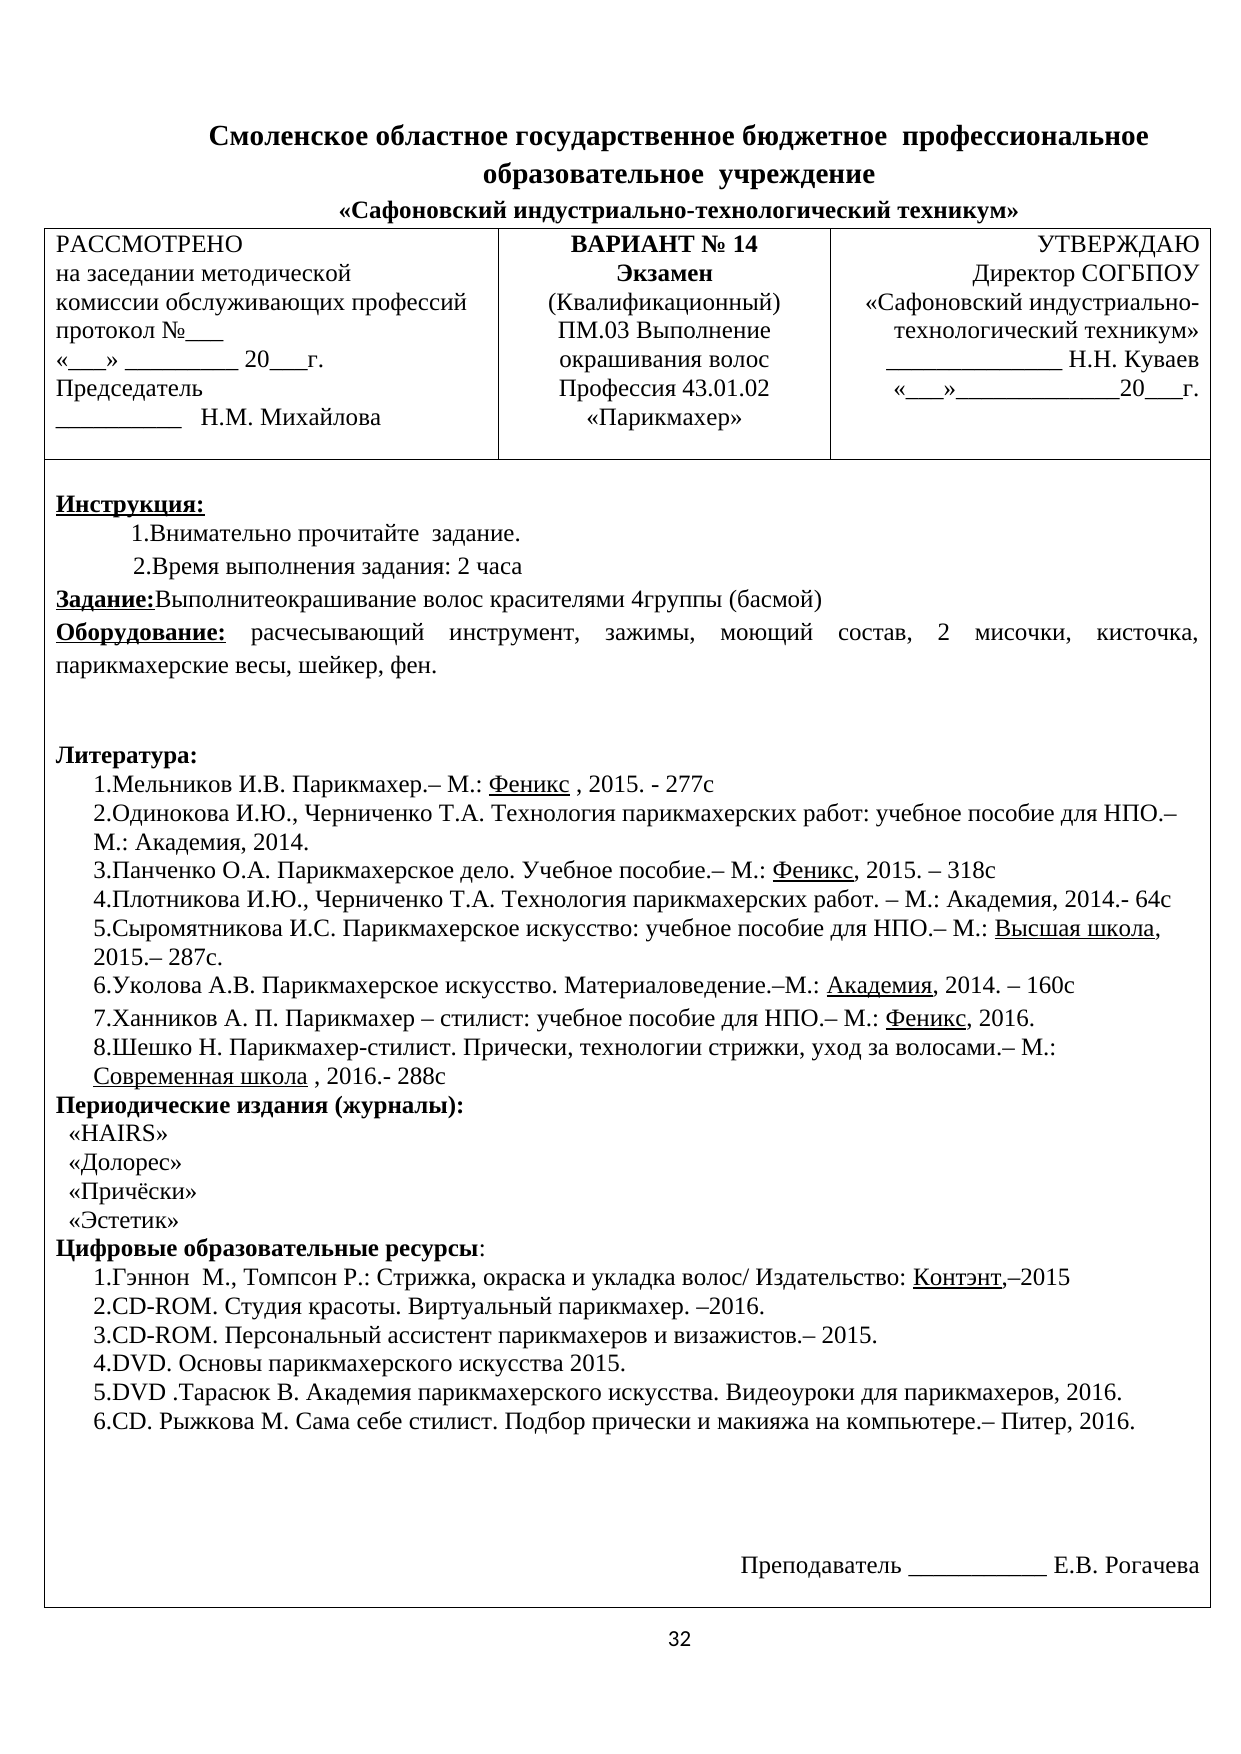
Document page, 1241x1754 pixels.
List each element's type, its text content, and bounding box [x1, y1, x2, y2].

table_cell Инструкция: 1.Внимательно прочитайте задание. 2.Время выполнения задания: 2 часа Задание:Выполнитеокрашивание волос красителями 4группы (басмой) Оборудование: расчесывающий инструмент, зажимы, моющий состав, 2 мисочки, кисточка, парикмахерские весы, шейкер, фен. Литература: 1.Мельников И.В. Парикмахер.– М.: Феникс , 2015. - 277с 2.Одинокова И.Ю., Черниченко Т.А. Технология парикмахерских работ: учебное пособие для НПО.– М.: Академия, 2014. 3.Панченко О.А. Парикмахерское дело. Учебное пособие.– М.: Феникс, 2015. – 318с 4.Плотникова И.Ю., Черниченко Т.А. Технология парикмахерских работ. – М.: Академия, 2014.- 64с 5.Сыромятникова И.С. Парикмахерское искусство: учебное пособие для НПО.– М.: Высшая школа, 2015.– 287с. 6.Уколова А.В. Парикмахерское искусство. Материаловедение.–М.: Академия, 2014. – 160с 7.Ханников А. П. Парикмахер – стилист: учебное пособие для НПО.– М.: Феникс, 2016. 8.Шешко Н. Парикмахер-стилист. Прически, технологии стрижки, уход за волосами.– М.: Современная школа , 2016.- 288с Периодические издания (журналы): «HAIRS» «Долорес» «Причёски» «Эстетик» Цифровые образовательные ресурсы: 1.Гэннон М., Томпсон Р.: Стрижка, окраска и укладка волос/ Издательство: Контэнт,–2015 2.CD-ROM. Студия красоты. Виртуальный парикмахер. –2016. 3.CD-ROM. Персональный ассистент парикмахеров и визажистов.– 2015. 4.DVD. Основы парикмахерского искусства 2015. 5.DVD .Тарасюк В. Академия парикмахерского искусства. Видеоуроки для парикмахеров, 2016. 6.CD. Рыжкова М. Сама себе стилист. Подбор прически и макияжа на компьютере.– Питер, 2016. Преподаватель ___________ Е.В. Рогачева [45, 460, 1210, 1607]
table_header УТВЕРЖДАЮ Директор СОГБПОУ «Сафоновский индустриально-технологический техникум» ______________ Н.Н. Куваев «___»_____________20___г. [831, 229, 1210, 459]
text Смоленское областное государственное бюджетное профессиональное образовательное учреждение [177, 118, 1181, 190]
table_header ВАРИАНТ № 14 Экзамен (Квалификационный) ПМ.03 Выполнение окрашивания волос Профессия 43.01.02 «Парикмахер» [499, 229, 830, 459]
text «Сафоновский индустриально-технологический техникум» [177, 195, 1181, 224]
table_header РАССМОТРЕНО на заседании методической комиссии обслуживающих профессий протокол №___ «___» _________ 20___г. Председатель __________ Н.М. Михайлова [45, 229, 498, 459]
